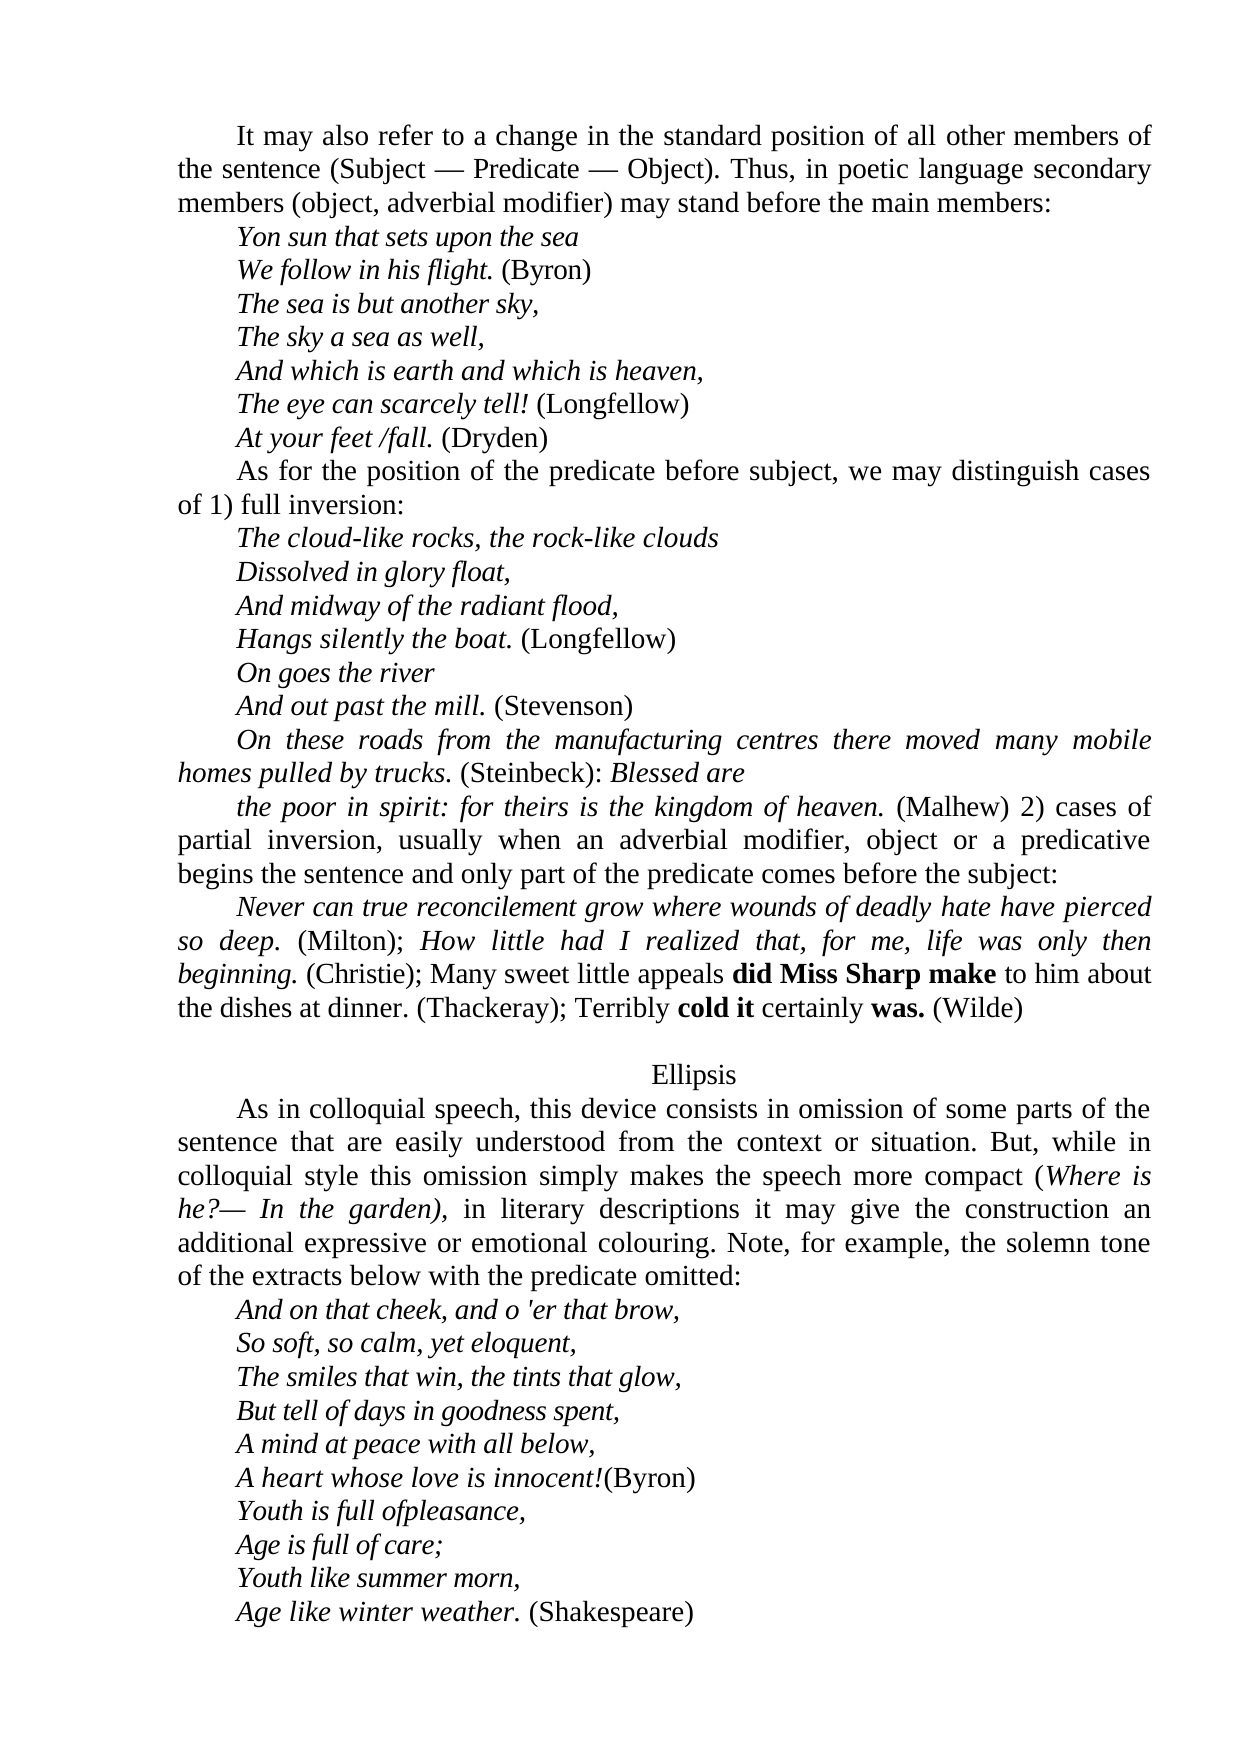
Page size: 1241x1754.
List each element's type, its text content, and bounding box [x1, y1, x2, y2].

text Yon sun that sets upon the sea [177, 219, 1152, 252]
text But tell of days in goodness spent, [177, 1393, 1152, 1426]
text And which is earth and which is heaven, [177, 353, 1152, 386]
text A mind at peace with all below, [177, 1426, 1152, 1460]
text On goes the river [177, 655, 1152, 688]
text The cloud-like rocks, the rock-like clouds [177, 521, 1152, 554]
text Age like winter weather. (Shakespeare) [177, 1594, 1152, 1627]
text Youth like summer morn, [177, 1560, 1152, 1594]
text Dissolved in glory float, [177, 554, 1152, 588]
text The smiles that win, the tints that glow, [177, 1359, 1152, 1393]
text And on that cheek, and о 'er that brow, [177, 1292, 1152, 1326]
text Youth is full ofpleasance, [177, 1493, 1152, 1527]
text As in colloquial speech, this device consists in omission of some parts of the sentence that are easily understood from the context or situation. But, while in colloquial style this omission simply makes the speech more compact (Where is he?— In the garden), in literary descriptions it may give the construction an additional expressive or emotional colouring. Note, for example, the solemn tone of the extracts below with the predicate omitted: [177, 1091, 1152, 1292]
text And midway of the radiant flood, [177, 588, 1152, 621]
text At your feet /fall. (Dryden) [177, 420, 1152, 453]
text Ellipsis [177, 1057, 1152, 1091]
text It may also refer to a change in the standard position of all other members of the sentence (Subject — Predicate — Object). Thus, in poetic language secondary members (object, adverbial modifier) may stand before the main members: [177, 118, 1152, 219]
text A heart whose love is innocent!(Byron) [177, 1460, 1152, 1493]
text As for the position of the predicate before subject, we may distinguish cases of 1) full inversion: [177, 453, 1152, 521]
text the poor in spirit: for theirs is the kingdom of heaven. (Malhew) 2) cases of partial inversion, usually when an adverbial modifier, object or a predicative begins the sentence and only part of the predicate comes before the subject: [177, 789, 1152, 889]
text And out past the mill. (Stevenson) [177, 688, 1152, 722]
text So soft, so calm, yet eloquent, [177, 1326, 1152, 1359]
text The sky a sea as well, [177, 319, 1152, 353]
text Age is full of care; [177, 1527, 1152, 1560]
text The eye can scarcely tell! (Longfellow) [177, 386, 1152, 420]
text On these roads from the manufacturing centres there moved many mobile homes pulled by trucks. (Steinbeck): Blessed are [177, 722, 1152, 789]
text Never can true reconcilement grow where wounds of deadly hate have pierced so deep. (Milton); How little had I realized that, for me, life was only then beginning. (Christie); Many sweet little appeals did Miss Sharp make to him about the dishes at dinner. (Thackeray); Terribly cold it certainly was. (Wilde) [177, 889, 1152, 1024]
text Hangs silently the boat. (Longfellow) [177, 621, 1152, 655]
text The sea is but another sky, [177, 286, 1152, 319]
text We follow in his flight. (Byron) [177, 252, 1152, 286]
